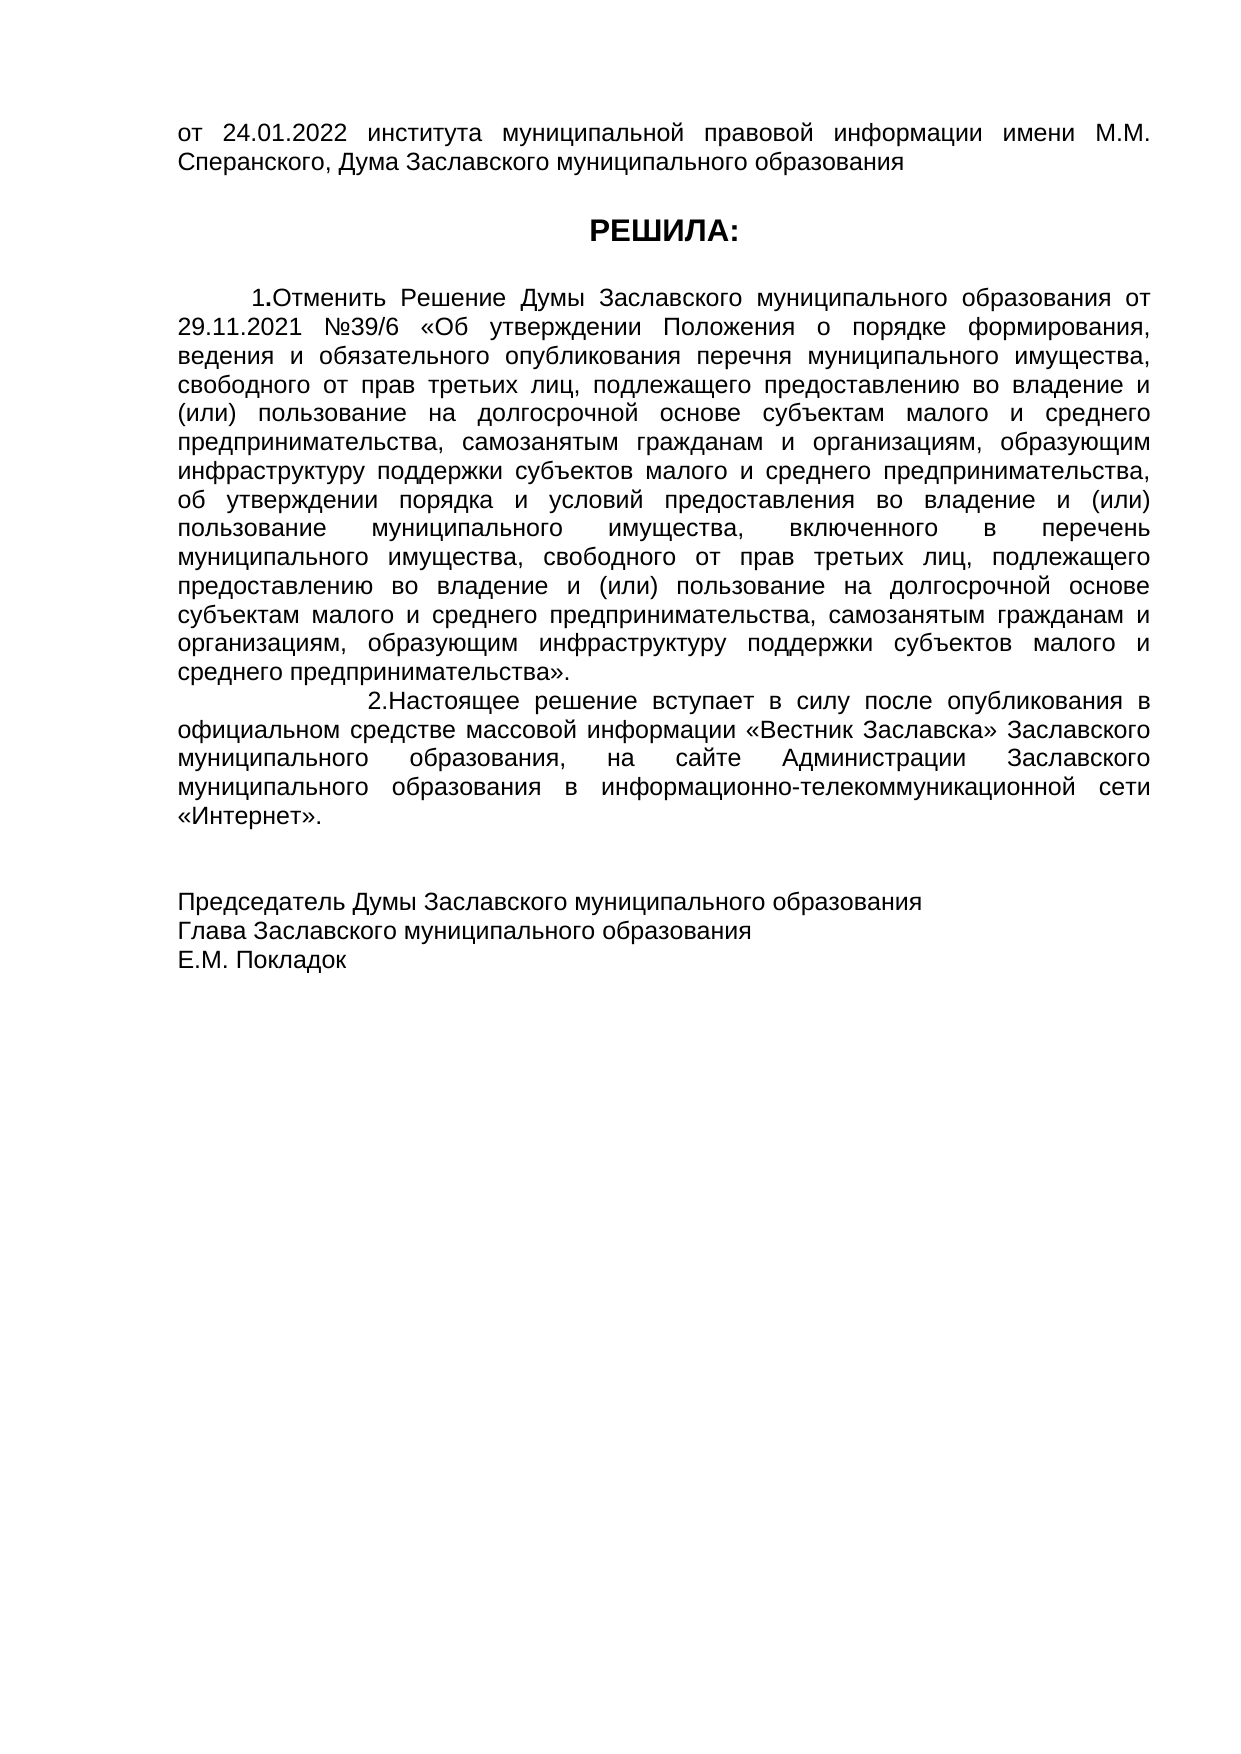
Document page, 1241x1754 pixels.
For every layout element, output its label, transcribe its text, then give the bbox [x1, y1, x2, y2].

text Е.М. Покладок [177, 945, 1152, 973]
text Председатель Думы Заславского муниципального образования [177, 887, 1152, 916]
text Глава Заславского муниципального образования [177, 916, 1152, 945]
text 2.Настоящее решение вступает в силу после опубликования в официальном средстве массовой информации «Вестник Заславска» Заславского муниципального образования, на сайте Администрации Заславского муниципального образования в информационно-телекоммуникационной сети «Интернет». [177, 686, 1152, 830]
text 1.Отменить Решение Думы Заславского муниципального образования от 29.11.2021 №39/6 «Об утверждении Положения о порядке формирования, ведения и обязательного опубликования перечня муниципального имущества, свободного от прав третьих лиц, подлежащего предоставлению во владение и (или) пользование на долгосрочной основе субъектам малого и среднего предпринимательства, самозанятым гражданам и организациям, образующим инфраструктуру поддержки субъектов малого и среднего предпринимательства, об утверждении порядка и условий предоставления во владение и (или) пользование муниципального имущества, включенного в перечень муниципального имущества, свободного от прав третьих лиц, подлежащего предоставлению во владение и (или) пользование на долгосрочной основе субъектам малого и среднего предпринимательства, самозанятым гражданам и организациям, образующим инфраструктуру поддержки субъектов малого и среднего предпринимательства». [177, 283, 1152, 686]
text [177, 118, 1152, 176]
text РЕШИЛА: [177, 212, 1152, 247]
